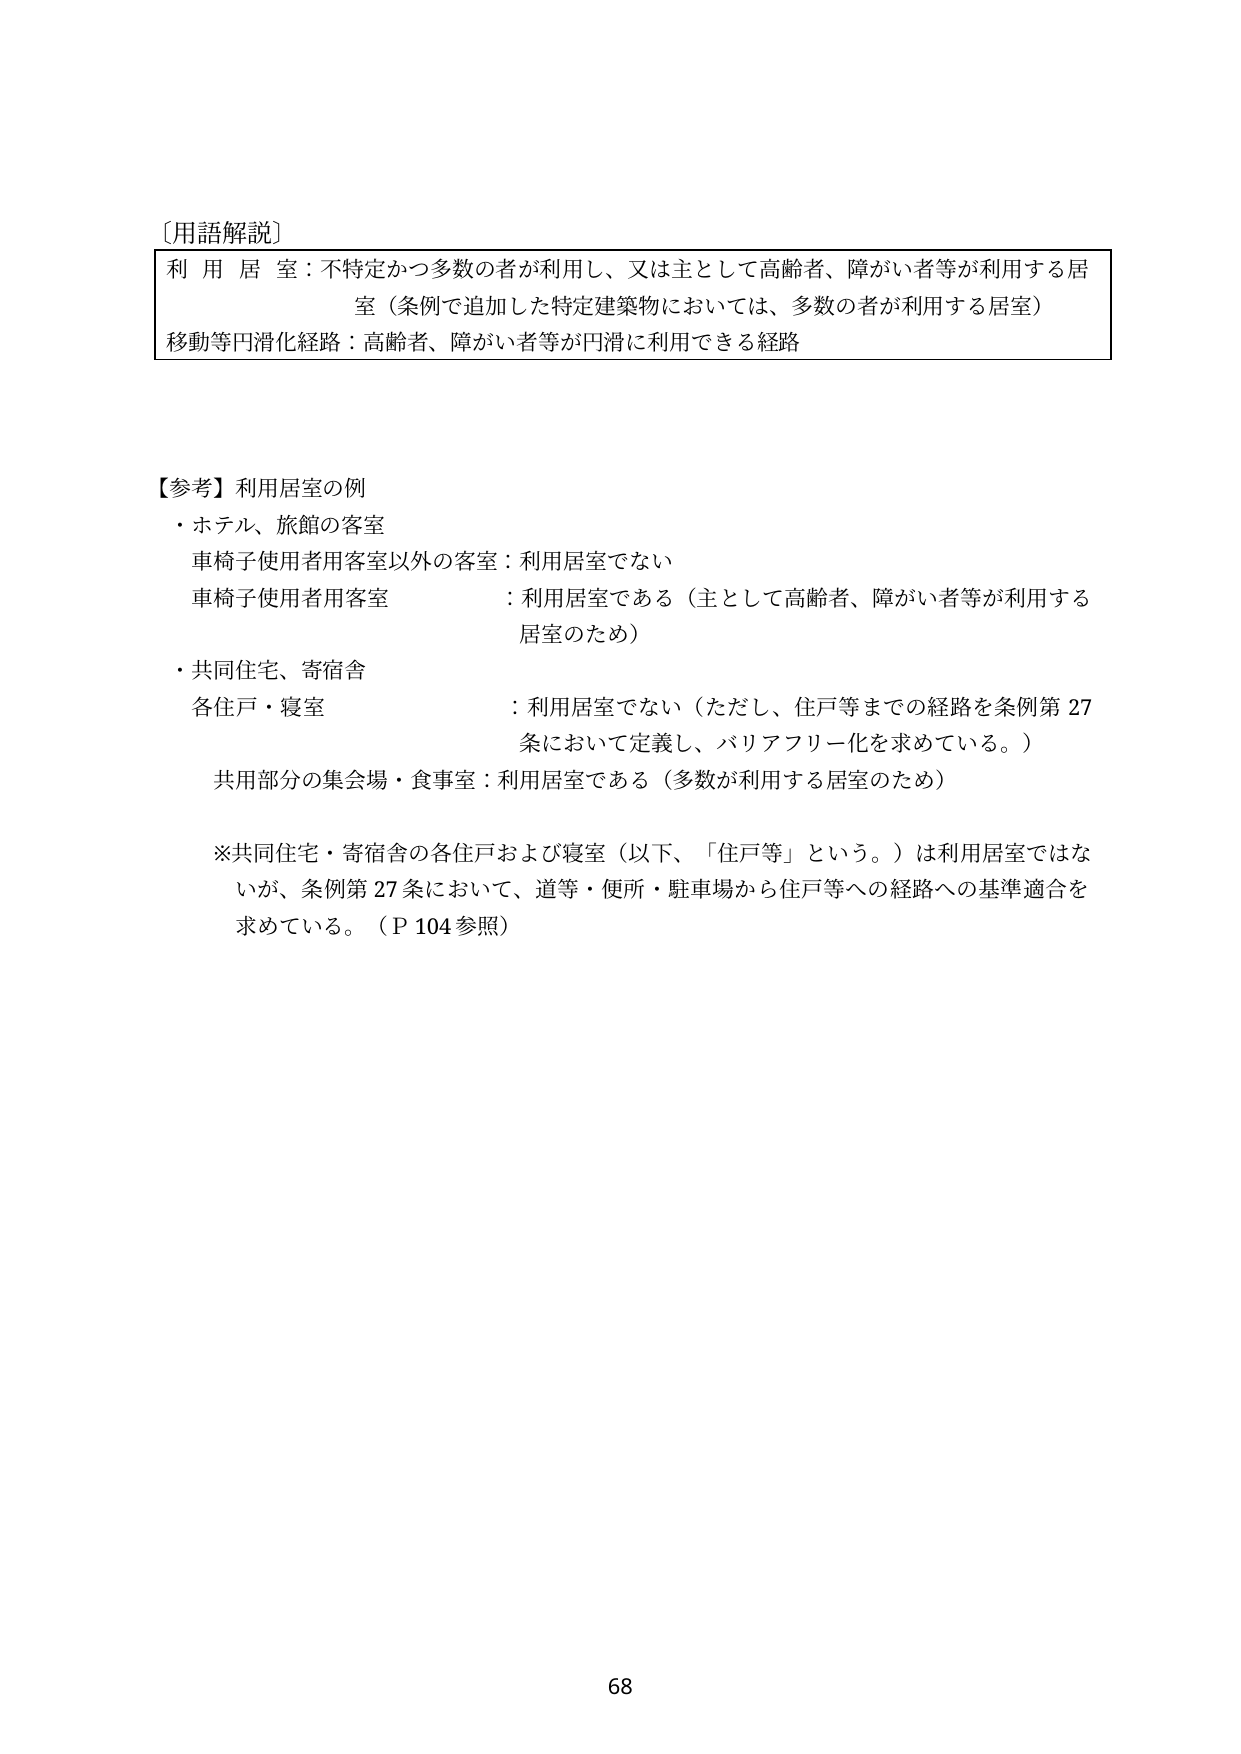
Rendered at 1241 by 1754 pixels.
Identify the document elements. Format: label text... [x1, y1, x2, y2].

text 共用部分の集会場・食事室：利用居室である（多数が利用する居室のため） [191, 761, 1092, 797]
text 利用居室：不特定かつ多数の者が利用し、又は主として高齢者、障がい者等が利用する居室（条例で追加した特定建築物においては、多数の者が利用する居室） [166, 251, 1092, 323]
text 〔用語解説〕 [148, 214, 1092, 250]
text ※共同住宅・寄宿舎の各住戸および寝室（以下、「住戸等」という。）は利用居室ではないが、条例第27条において、道等・便所・駐車場から住戸等への経路への基準適合を求めている。（Ｐ104参照） [213, 833, 1092, 943]
text ・共同住宅、寄宿舎 [148, 651, 1092, 688]
text 移動等円滑化経路：高齢者、障がい者等が円滑に利用できる経路 [166, 323, 1092, 359]
text 各住戸・寝室 ：利用居室でない（ただし、住戸等までの経路を条例第27条において定義し、バリアフリー化を求めている。） [191, 688, 1092, 761]
text ・ホテル、旅館の客室 [169, 505, 1092, 542]
text 車椅子使用者用客室以外の客室：利用居室でない [191, 542, 1092, 578]
text 【参考】利用居室の例 [148, 469, 1092, 505]
text 車椅子使用者用客室 ：利用居室である（主として高齢者、障がい者等が利用する居室のため） [191, 578, 1092, 651]
